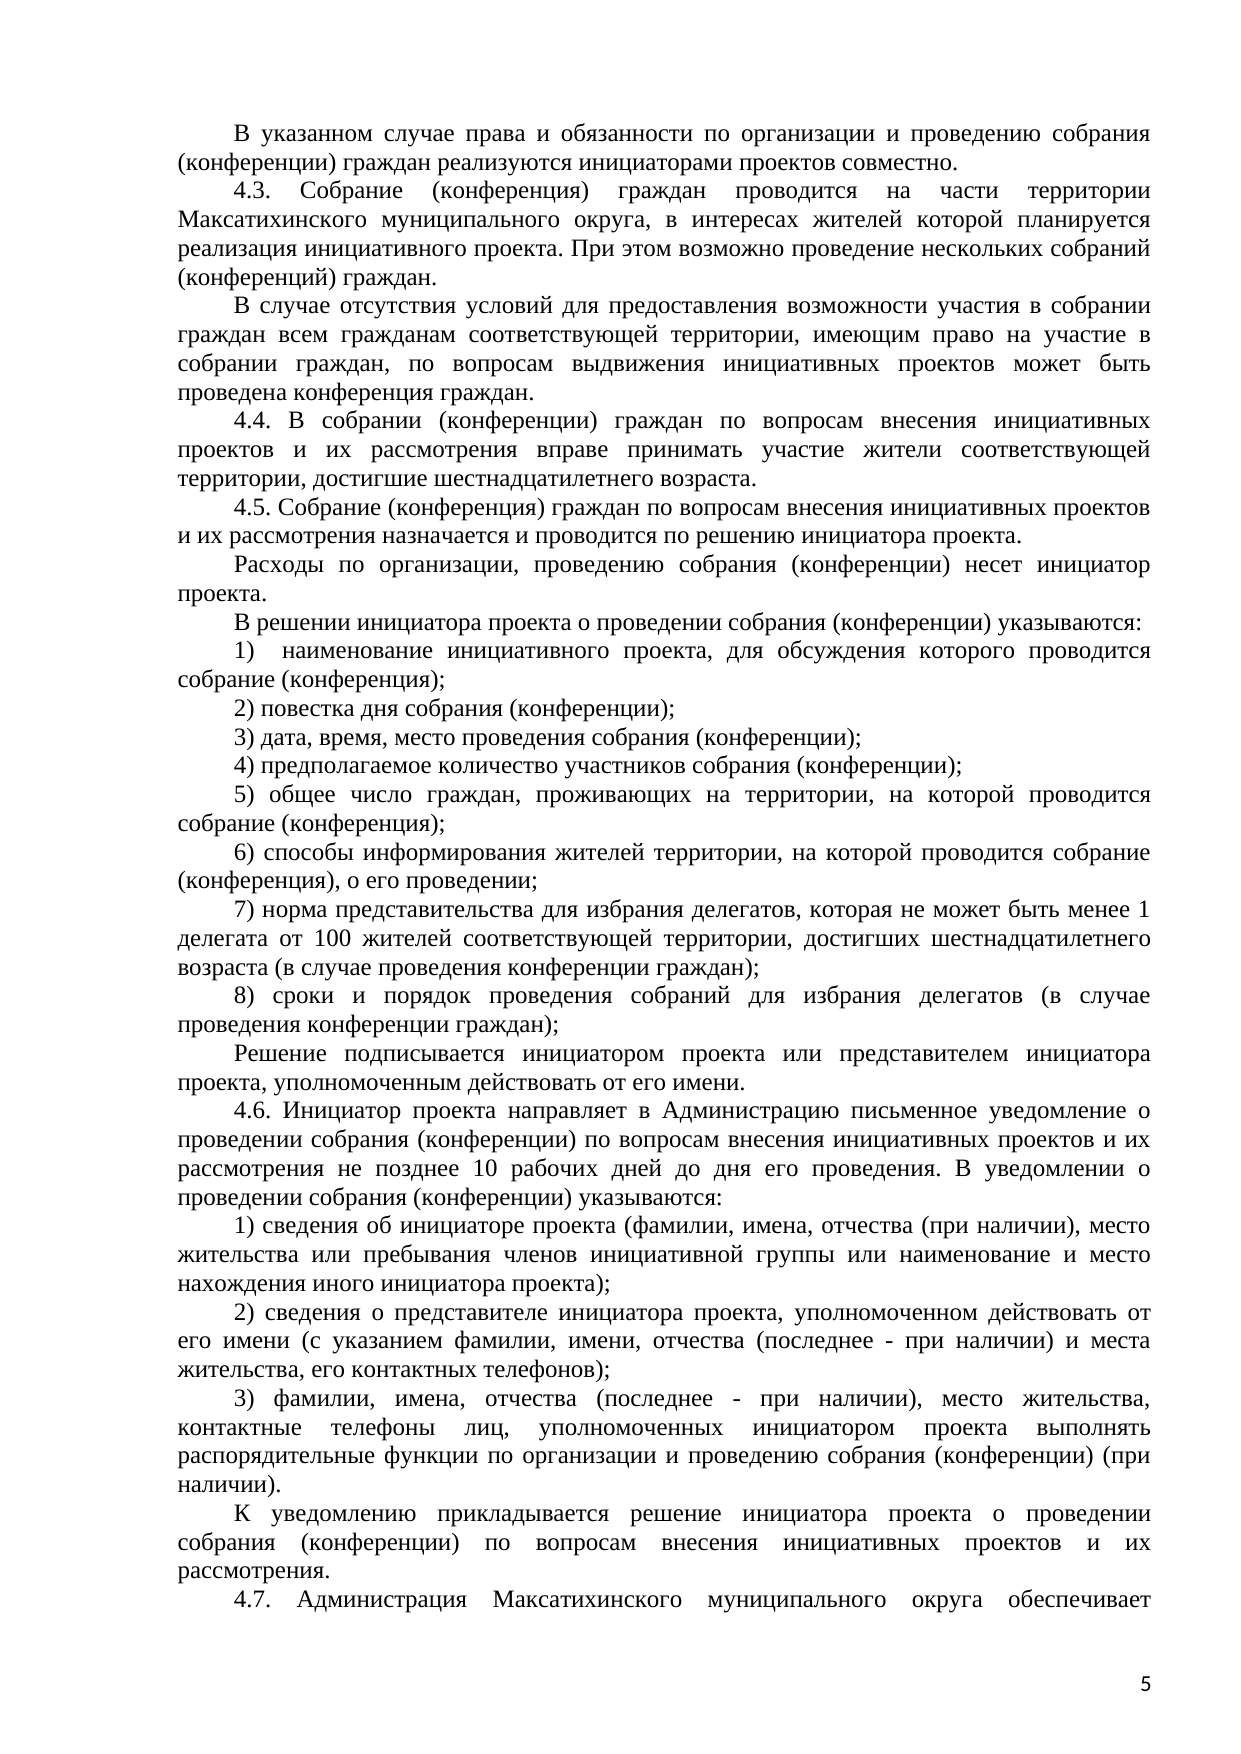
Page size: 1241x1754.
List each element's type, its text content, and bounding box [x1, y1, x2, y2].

text 4.4. В собрании (конференции) граждан по вопросам внесения инициативных проектов и их рассмотрения вправе принимать участие жители соответствующей территории, достигшие шестнадцатилетнего возраста. [177, 406, 1152, 492]
text Расходы по организации, проведению собрания (конференции) несет инициатор проекта. [177, 549, 1152, 607]
text 2) повестка дня собрания (конференции); [177, 693, 1152, 722]
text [177, 1584, 1152, 1613]
text 4.5. Собрание (конференция) граждан по вопросам внесения инициативных проектов и их рассмотрения назначается и проводится по решению инициатора проекта. [177, 492, 1152, 549]
text В решении инициатора проекта о проведении собрания (конференции) указываются: [177, 607, 1152, 636]
text 1) наименование инициативного проекта, для обсуждения которого проводится собрание (конференция); [177, 636, 1152, 693]
text 2) сведения о представителе инициатора проекта, уполномоченном действовать от его имени (с указанием фамилии, имени, отчества (последнее - при наличии) и места жительства, его контактных телефонов); [177, 1297, 1152, 1383]
text Решение подписывается инициатором проекта или представителем инициатора проекта, уполномоченным действовать от его имени. [177, 1038, 1152, 1096]
text 8) сроки и порядок проведения собраний для избрания делегатов (в случае проведения конференции граждан); [177, 981, 1152, 1038]
text 3) дата, время, место проведения собрания (конференции); [177, 722, 1152, 751]
text 4.3. Собрание (конференция) граждан проводится на части территории Максатихинского муниципального округа, в интересах жителей которой планируется реализация инициативного проекта. При этом возможно проведение нескольких собраний (конференций) граждан. [177, 176, 1152, 291]
text 6) способы информирования жителей территории, на которой проводится собрание (конференция), о его проведении; [177, 837, 1152, 894]
text 7) норма представительства для избрания делегатов, которая не может быть менее 1 делегата от 100 жителей соответствующей территории, достигших шестнадцатилетнего возраста (в случае проведения конференции граждан); [177, 894, 1152, 981]
text В случае отсутствия условий для предоставления возможности участия в собрании граждан всем гражданам соответствующей территории, имеющим право на участие в собрании граждан, по вопросам выдвижения инициативных проектов может быть проведена конференция граждан. [177, 291, 1152, 406]
text 4.6. Инициатор проекта направляет в Администрацию письменное уведомление о проведении собрания (конференции) по вопросам внесения инициативных проектов и их рассмотрения не позднее 10 рабочих дней до дня его проведения. В уведомлении о проведении собрания (конференции) указываются: [177, 1096, 1152, 1211]
text 4) предполагаемое количество участников собрания (конференции); [177, 751, 1152, 779]
text В указанном случае права и обязанности по организации и проведению собрания (конференции) граждан реализуются инициаторами проектов совместно. [177, 118, 1152, 176]
text 3) фамилии, имена, отчества (последнее - при наличии), место жительства, контактные телефоны лиц, уполномоченных инициатором проекта выполнять распорядительные функции по организации и проведению собрания (конференции) (при наличии). [177, 1383, 1152, 1498]
text 5) общее число граждан, проживающих на территории, на которой проводится собрание (конференция); [177, 779, 1152, 837]
text К уведомлению прикладывается решение инициатора проекта о проведении собрания (конференции) по вопросам внесения инициативных проектов и их рассмотрения. [177, 1498, 1152, 1584]
text 1) сведения об инициаторе проекта (фамилии, имена, отчества (при наличии), место жительства или пребывания членов инициативной группы или наименование и место нахождения иного инициатора проекта); [177, 1211, 1152, 1297]
